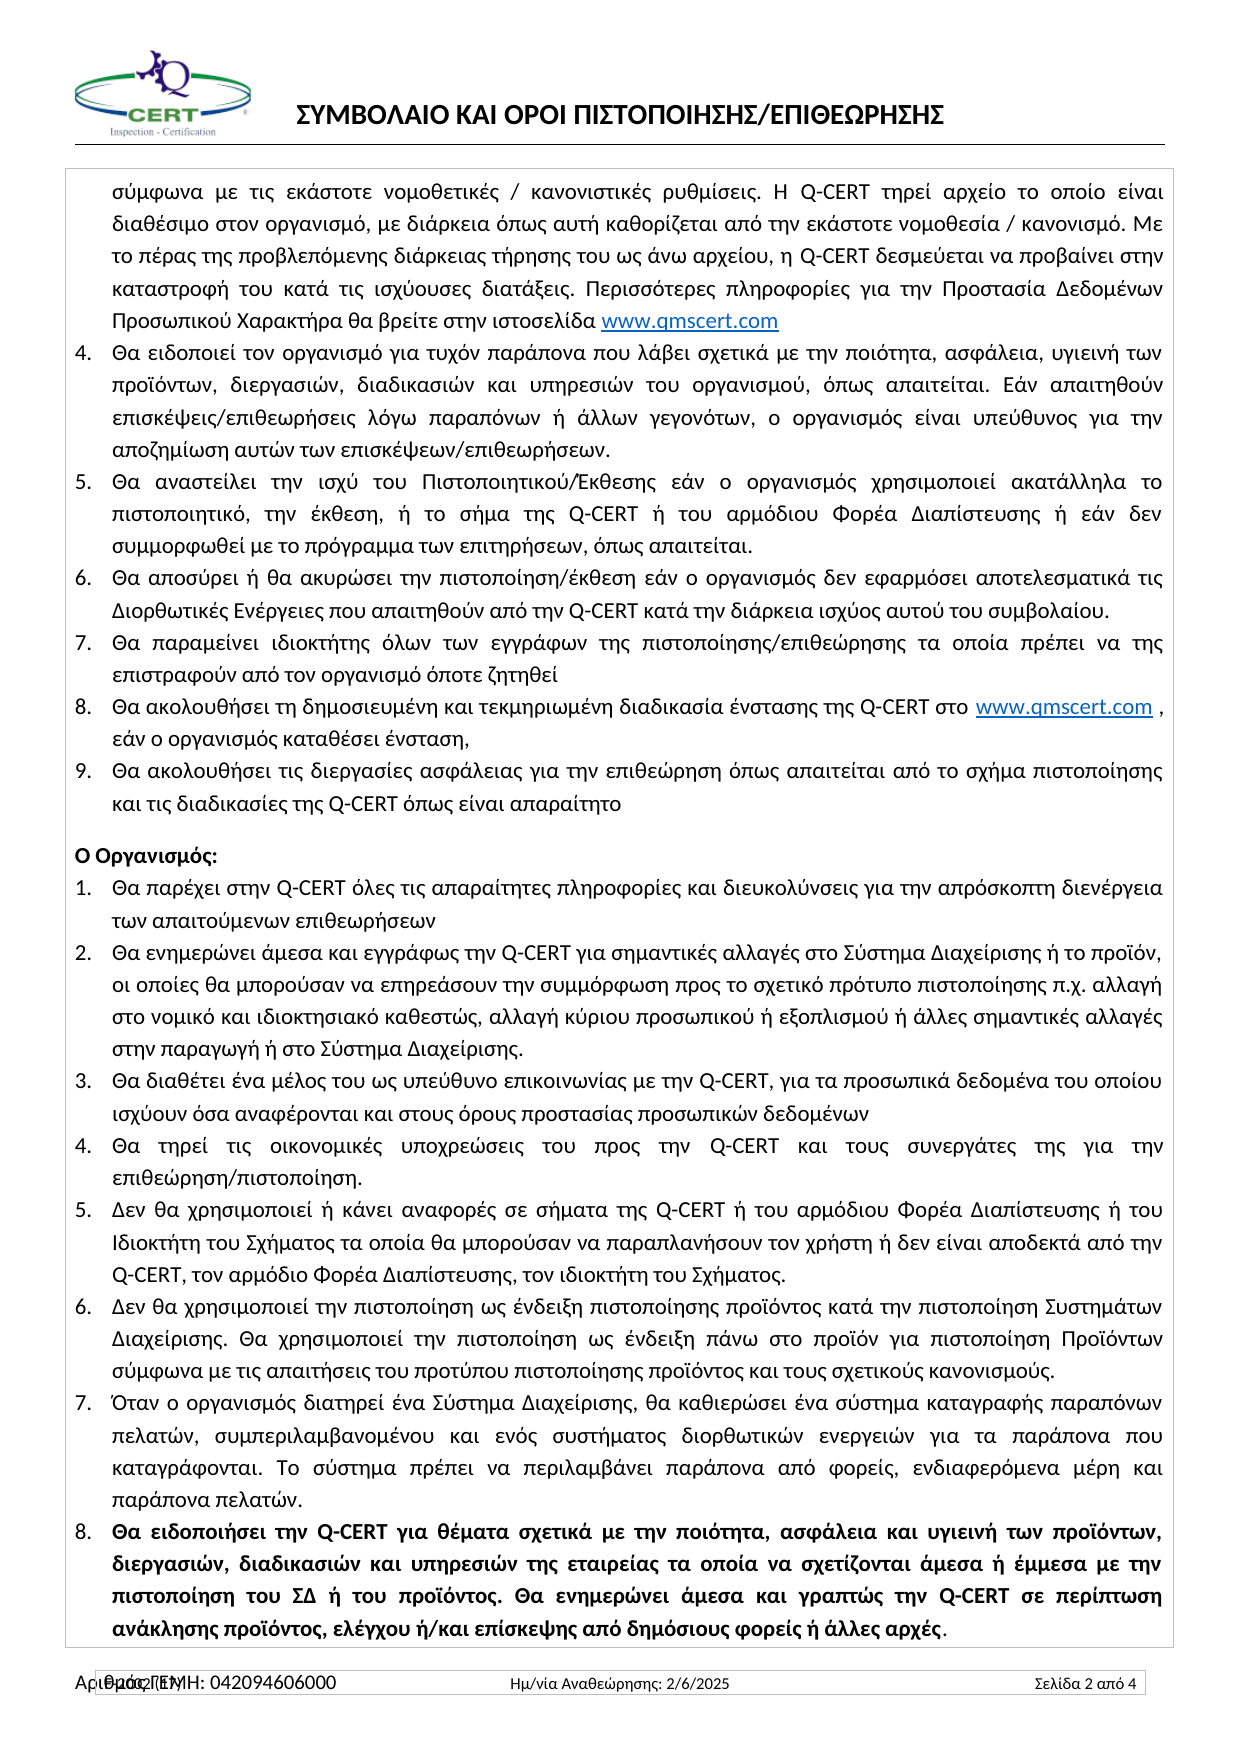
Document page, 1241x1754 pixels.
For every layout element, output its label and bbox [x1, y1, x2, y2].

table_cell [66, 169, 1173, 1647]
picture [74, 50, 252, 138]
